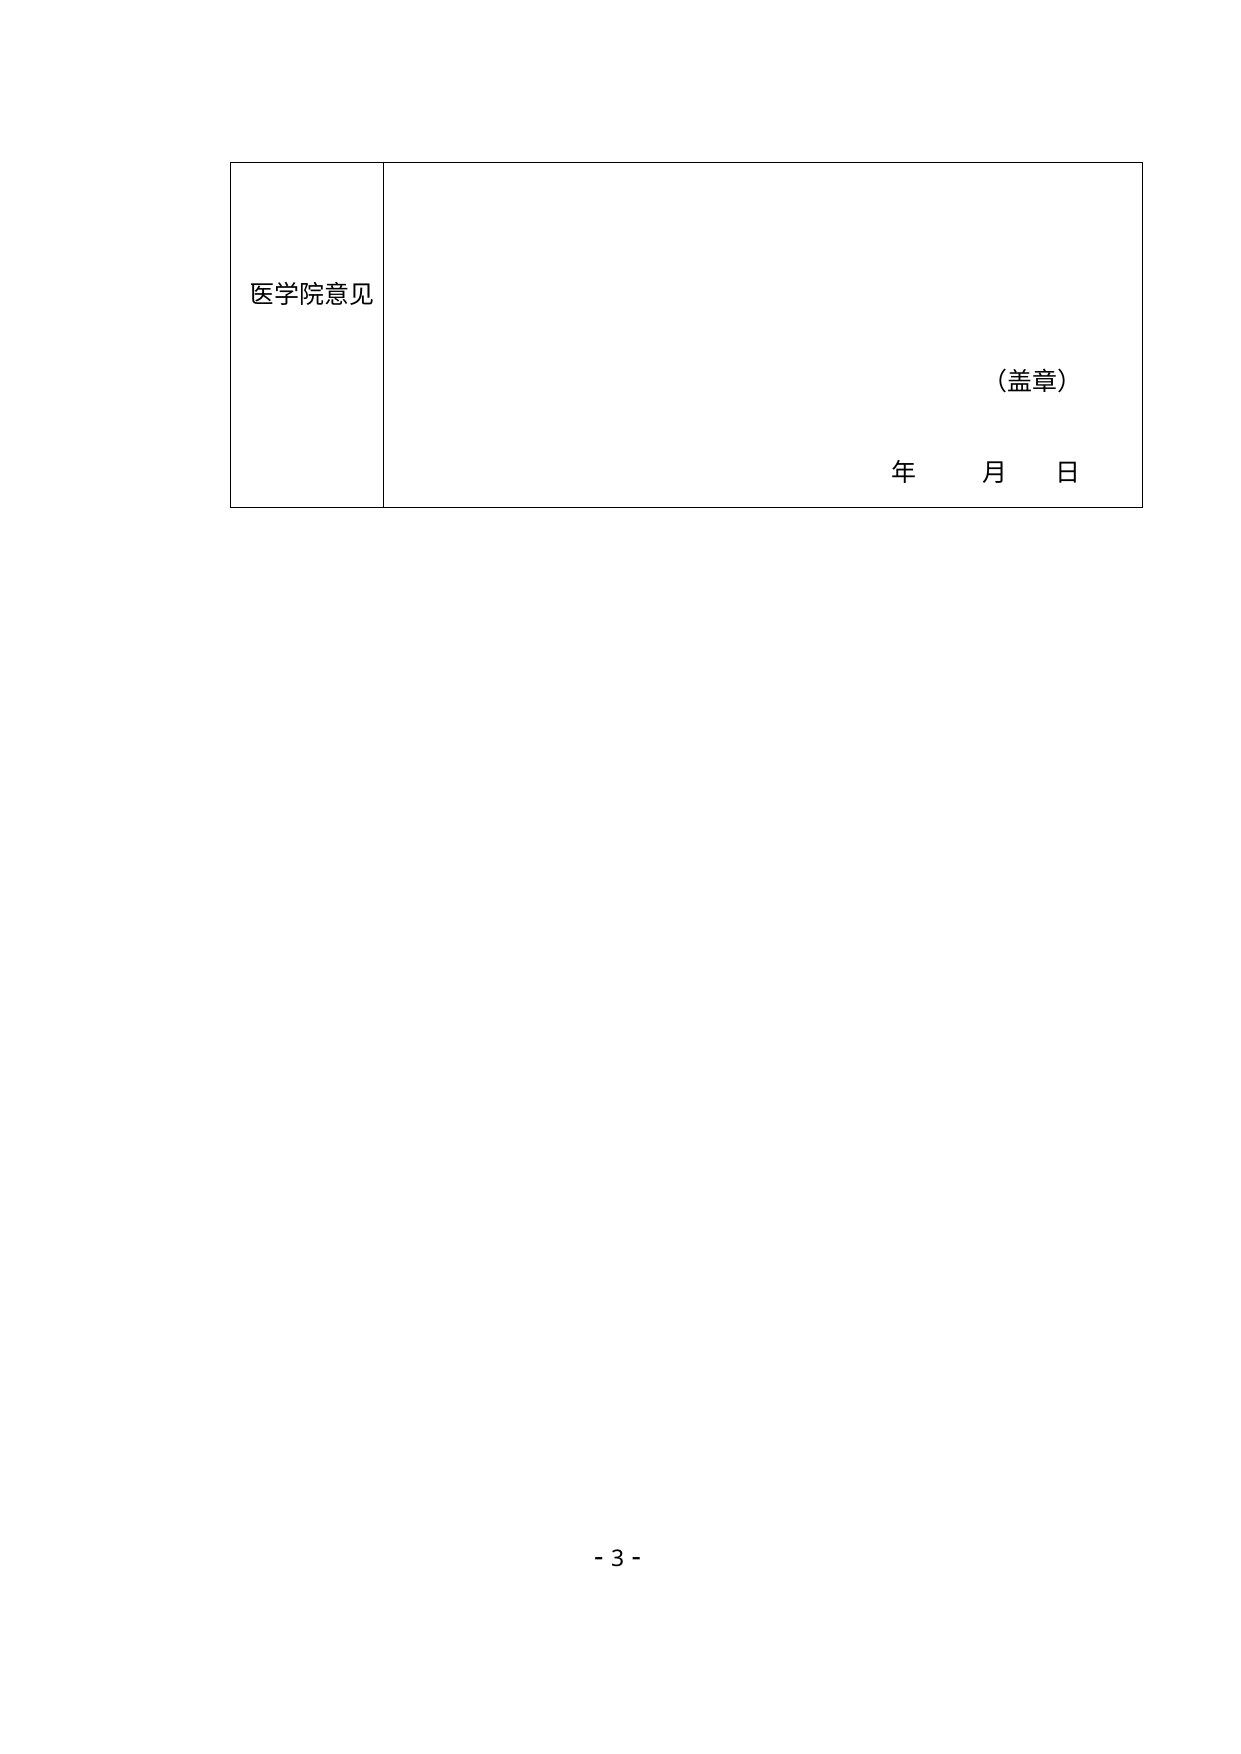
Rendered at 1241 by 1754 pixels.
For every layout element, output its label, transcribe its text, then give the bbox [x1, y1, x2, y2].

table_cell 医学院意见 [231, 163, 383, 507]
table_cell （盖章） 年 月 日 [384, 163, 1142, 507]
